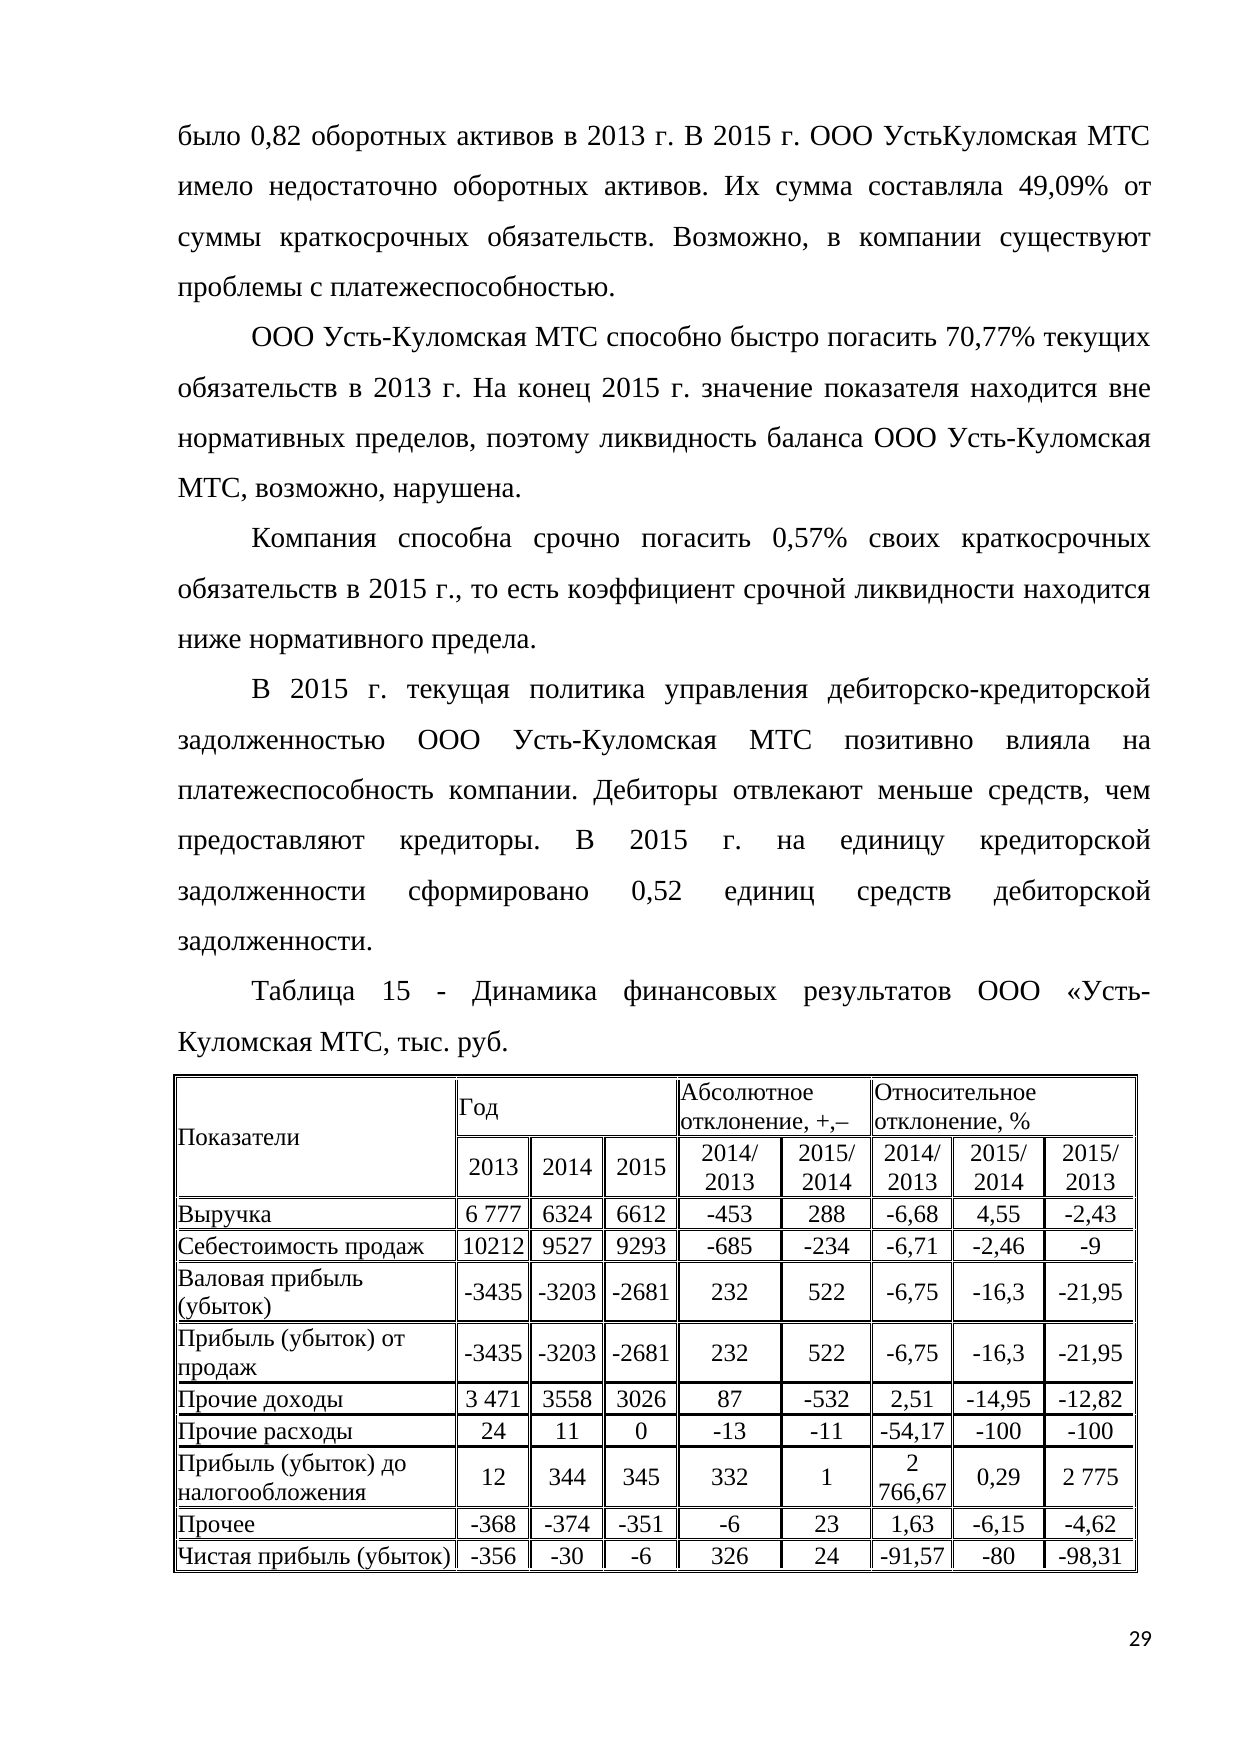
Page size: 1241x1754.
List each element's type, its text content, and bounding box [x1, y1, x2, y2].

table_cell -30 [530, 1538, 604, 1569]
table_cell -2681 [606, 1324, 676, 1381]
table_cell -16,3 [954, 1263, 1043, 1320]
table_cell -3435 [458, 1324, 528, 1381]
table_cell -685 [680, 1231, 780, 1259]
table_header Год [456, 1076, 678, 1135]
table_cell -16,3 [954, 1324, 1043, 1381]
table_cell 24 [458, 1416, 528, 1445]
table_cell 232 [680, 1324, 780, 1381]
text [177, 118, 1152, 303]
table_cell -3203 [532, 1324, 602, 1381]
table_cell 2015 [606, 1138, 676, 1196]
table_cell 3026 [606, 1384, 676, 1413]
table_cell 522 [783, 1324, 870, 1381]
table_cell -6,71 [873, 1231, 951, 1259]
table_cell 87 [680, 1384, 780, 1413]
table_cell -2,46 [954, 1231, 1043, 1259]
table_cell Прочие доходы [177, 1381, 455, 1413]
table_cell 2015/ 2013 [1044, 1135, 1136, 1196]
table_cell 2014/ 2013 [873, 1138, 951, 1196]
table_cell -351 [606, 1509, 676, 1538]
table_cell -21,95 [1046, 1320, 1135, 1381]
table_cell 332 [680, 1448, 780, 1506]
table_cell -4,62 [1044, 1506, 1136, 1538]
table_cell 3558 [532, 1384, 602, 1413]
table_cell -234 [783, 1231, 870, 1259]
table_cell -13 [680, 1416, 780, 1445]
table_cell 11 [532, 1416, 602, 1445]
table_cell 344 [532, 1448, 602, 1506]
table_cell 23 [783, 1509, 870, 1538]
table_cell 6612 [606, 1199, 676, 1227]
table_cell -368 [458, 1509, 528, 1538]
table_header Относительное отклонение, % [872, 1078, 1135, 1135]
table_cell 0,29 [954, 1448, 1043, 1506]
table_cell 10212 [458, 1231, 528, 1259]
table_cell -6,75 [873, 1263, 951, 1320]
table_cell 326 [678, 1541, 781, 1569]
table_cell -91,57 [872, 1541, 953, 1569]
table_cell -14,95 [954, 1384, 1043, 1413]
table_cell 0 [606, 1416, 676, 1445]
table_cell 2 766,67 [873, 1448, 951, 1506]
table_cell 1 [783, 1448, 870, 1506]
table_cell 9527 [532, 1231, 602, 1259]
table_cell -6,15 [954, 1509, 1043, 1538]
table_cell -6,75 [873, 1324, 951, 1381]
table_cell -3203 [532, 1263, 602, 1320]
table_cell Прочие расходы [175, 1413, 455, 1445]
table_cell -54,17 [873, 1416, 951, 1445]
table_cell 2 775 [1046, 1445, 1135, 1506]
table_cell Валовая прибыль (убыток) [177, 1260, 455, 1320]
table_cell Прочее [175, 1506, 456, 1538]
table_cell 6 777 [458, 1199, 528, 1227]
table_cell -100 [954, 1416, 1043, 1445]
table_cell Себестоимость продаж [177, 1228, 455, 1259]
table_cell -356 [456, 1538, 530, 1569]
table_cell -532 [783, 1384, 870, 1413]
table_cell -12,82 [1046, 1381, 1135, 1413]
text Компания способна срочно погасить 0,57% своих краткосрочных обязательств в 2015 г., то есть коэффициент срочной ликвидности находится ниже нормативного предела. [177, 521, 1152, 655]
table_cell 2015/ 2014 [954, 1138, 1043, 1196]
table_cell 2,51 [873, 1384, 951, 1413]
table_cell 24 [781, 1541, 872, 1569]
table_cell -453 [680, 1199, 780, 1227]
table_cell 12 [458, 1448, 528, 1506]
table_cell 2015/ 2014 [783, 1138, 870, 1196]
table_cell -6 [680, 1509, 780, 1538]
table_cell -2681 [606, 1263, 676, 1320]
table_cell Прибыль (убыток) до налогообложения [177, 1445, 455, 1506]
text В 2015 г. текущая политика управления дебиторско-кредиторской задолженностью ООО Усть-Куломская МТС позитивно влияла на платежеспособность компании. Дебиторы отвлекают меньше средств, чем предоставляют кредиторы. В 2015 г. на единицу кредиторской задолженности сформировано 0,52 единиц средств дебиторской задолженности. [177, 672, 1152, 957]
table_cell 232 [680, 1263, 780, 1320]
text ООО Усть-Куломская МТС способно быстро погасить 70,77% текущих обязательств в 2013 г. На конец 2015 г. значение показателя находится вне нормативных пределов, поэтому ликвидность баланса ООО Усть-Куломская МТС, возможно, нарушена. [177, 319, 1152, 504]
table_cell -6 [604, 1538, 678, 1569]
table_cell 9293 [606, 1231, 676, 1259]
table_cell -21,95 [1046, 1260, 1135, 1320]
table_cell 522 [783, 1263, 870, 1320]
table_cell 2013 [458, 1138, 528, 1196]
table_cell Прибыль (убыток) от продаж [177, 1320, 455, 1381]
table_cell 4,55 [954, 1199, 1043, 1227]
table_cell 288 [783, 1199, 870, 1227]
table_cell -374 [532, 1509, 602, 1538]
table_cell 2014/ 2013 [680, 1138, 780, 1196]
table_cell -6,68 [873, 1199, 951, 1227]
table_cell -100 [1046, 1413, 1136, 1445]
table_cell -11 [783, 1416, 870, 1445]
table_header Абсолютное отклонение, +,– [678, 1078, 872, 1135]
text Таблица 15 - Динамика финансовых результатов ООО «Усть-Куломская МТС, тыс. руб. [177, 973, 1152, 1057]
table_cell Выручка [175, 1196, 456, 1227]
table_cell -9 [1046, 1228, 1135, 1259]
table_cell -2,43 [1044, 1196, 1136, 1227]
table_cell Чистая прибыль (убыток) [175, 1538, 456, 1569]
table_cell -98,31 [1044, 1538, 1136, 1569]
table_header Показатели [177, 1078, 456, 1196]
table_cell -3435 [458, 1263, 528, 1320]
table_cell 3 471 [458, 1384, 528, 1413]
table_cell 1,63 [873, 1509, 951, 1538]
table_cell -80 [953, 1541, 1044, 1569]
table_cell 345 [606, 1448, 676, 1506]
table_cell 6324 [532, 1199, 602, 1227]
table_cell 2014 [532, 1138, 602, 1196]
